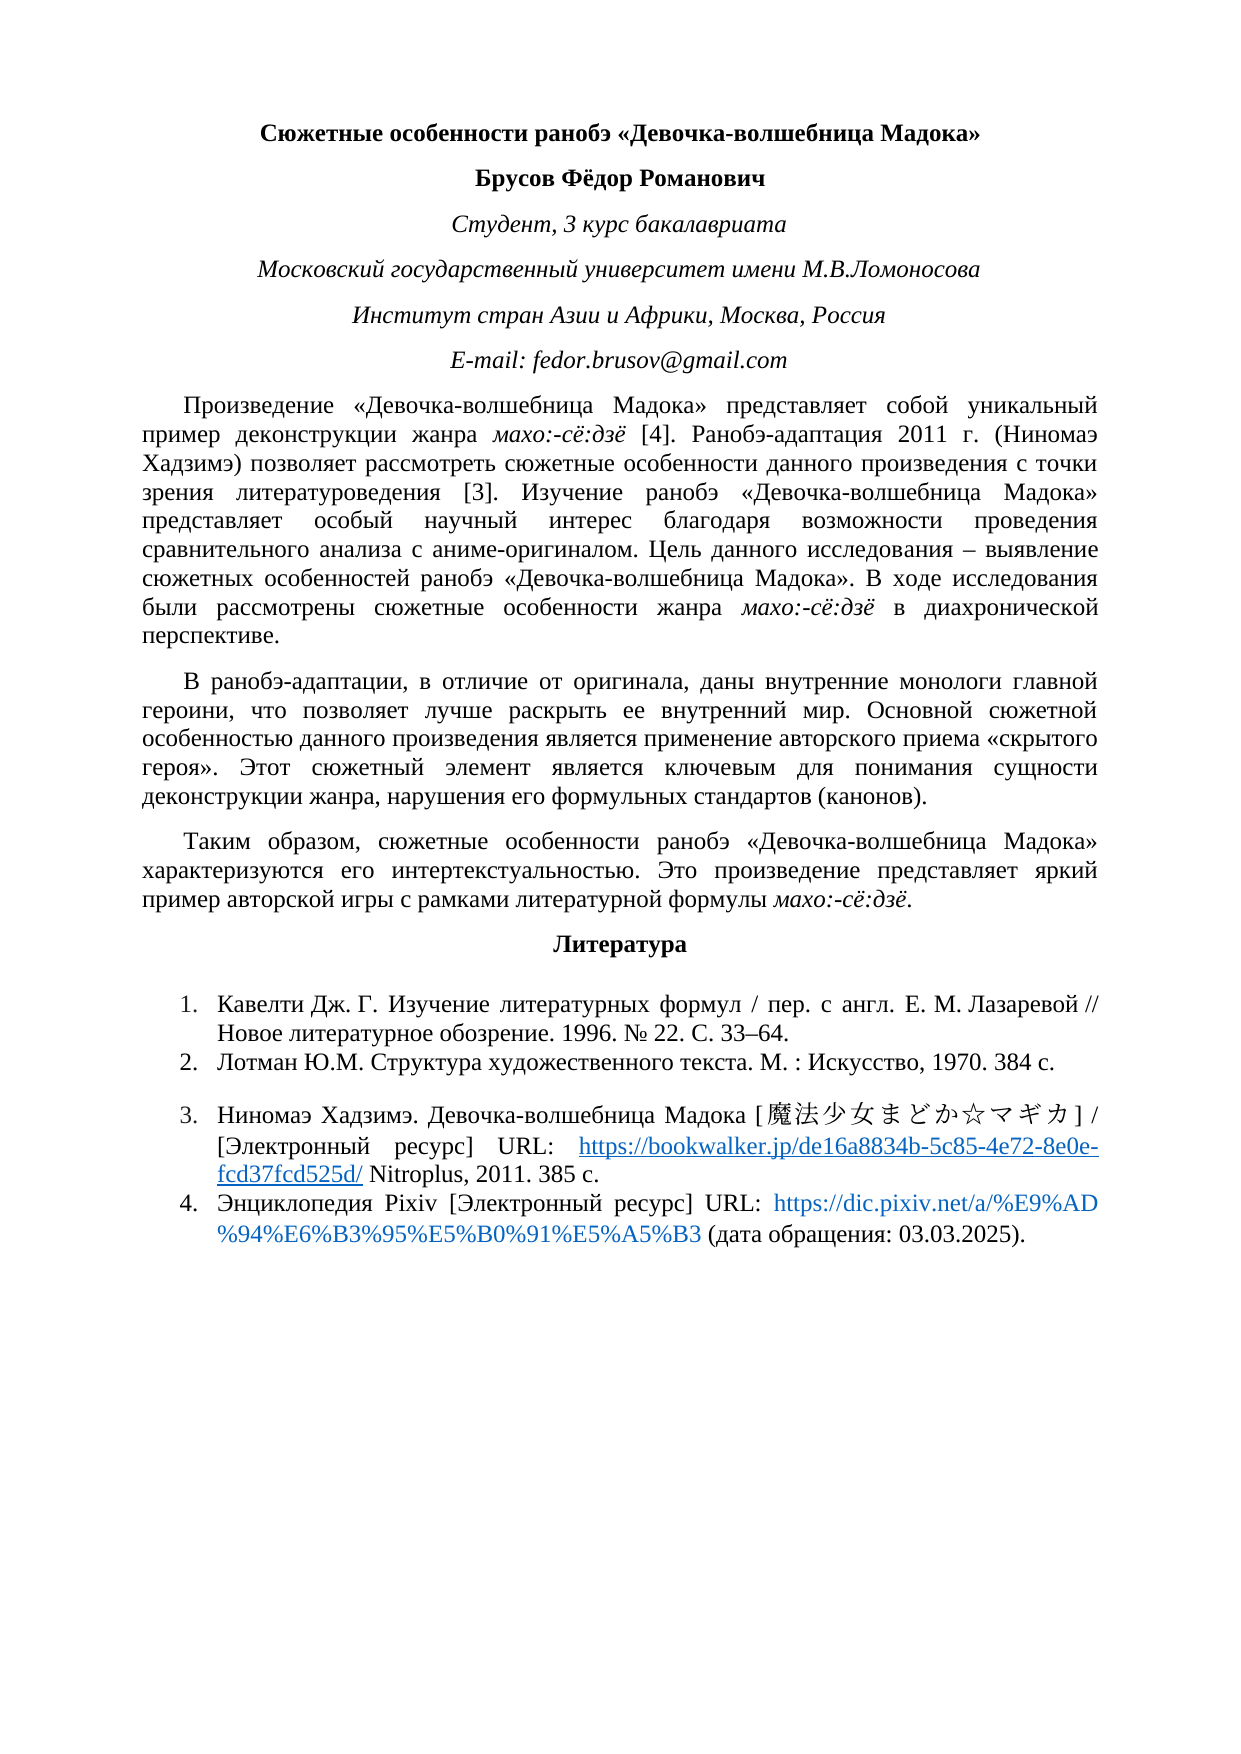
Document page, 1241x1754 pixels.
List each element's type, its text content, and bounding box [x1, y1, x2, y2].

text Таким образом, сюжетные особенности ранобэ «Девочка-волшебница Мадока» характеризуются его интертекстуальностью. Это произведение представляет яркий пример авторской игры с рамками литературной формулы махо:-сё:дзё. [142, 826, 1098, 913]
list Кавелти Дж. Г. Изучение литературных формул / пер. с англ. Е. М. Лазаревой // Новое литературное обозрение. 1996. № 22. С. 33–64. [179, 989, 1098, 1047]
list Лотман Ю.М. Структура художественного текста. М. : Искусство, 1970. 384 с. [179, 1047, 1098, 1076]
list Энциклопедия Pixiv [Электронный ресурс] URL: https://dic.pixiv.net/a/%E9%AD%94%E6%B3%95%E5%B0%91%E5%A5%B3 (дата обращения: 03.03.2025). [179, 1188, 1098, 1248]
text Литература [142, 929, 1098, 958]
text Студент, 3 курс бакалавриата [142, 209, 1098, 238]
text Институт стран Азии и Африки, Москва, Россия [142, 300, 1098, 328]
text Брусов Фёдор Романович [142, 163, 1098, 192]
text Произведение «Девочка-волшебница Мадока» представляет собой уникальный пример деконструкции жанра махо:-сё:дзё [4]. Ранобэ-адаптация 2011 г. (Ниномаэ Хадзимэ) позволяет рассмотреть сюжетные особенности данного произведения с точки зрения литературоведения [3]. Изучение ранобэ «Девочка-волшебница Мадока» представляет особый научный интерес благодаря возможности проведения сравнительного анализа с аниме-оригиналом. Цель данного исследования – выявление сюжетных особенностей ранобэ «Девочка-волшебница Мадока». В ходе исследования были рассмотрены сюжетные особенности жанра махо:-сё:дзё в диахронической перспективе. [142, 391, 1098, 649]
text Сюжетные особенности ранобэ «Девочка-волшебница Мадока» [142, 118, 1098, 147]
text Московский государственный университет имени М.В.Ломоносова [142, 254, 1098, 283]
text E-mail: fedor.brusov@gmail.com [142, 345, 1098, 374]
text В ранобэ-адаптации, в отличие от оригинала, даны внутренние монологи главной героини, что позволяет лучше раскрыть ее внутренний мир. Основной сюжетной особенностью данного произведения является применение авторского приема «скрытого героя». Этот сюжетный элемент является ключевым для понимания сущности деконструкции жанра, нарушения его формульных стандартов (канонов). [142, 666, 1098, 810]
list Ниномаэ Хадзимэ. Девочка-волшебница Мадока [魔法少女まどか☆マギカ] / [Электронный ресурс] URL: https://bookwalker.jp/de16a8834b-5c85-4e72-8e0e-fcd37fcd525d/ Nitroplus, 2011. 385 с. [179, 1095, 1098, 1188]
